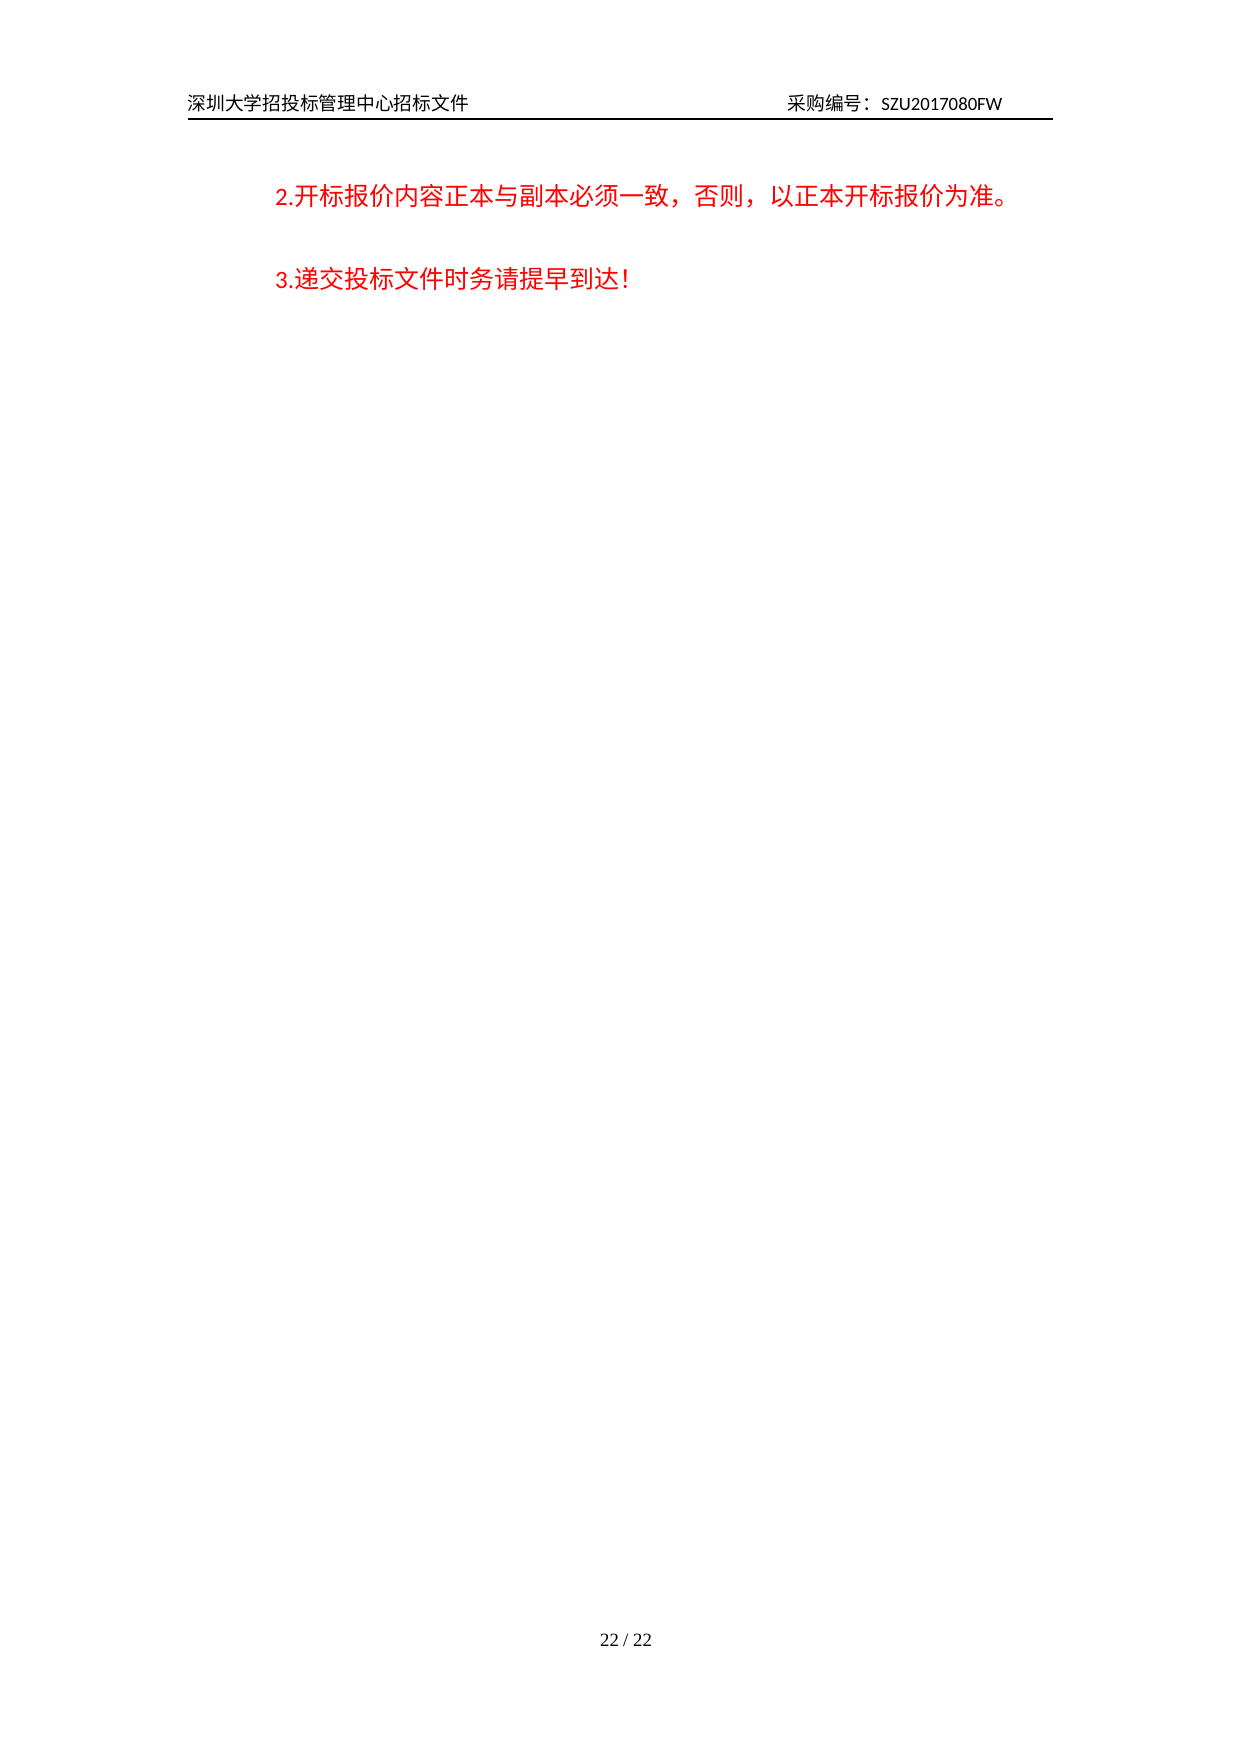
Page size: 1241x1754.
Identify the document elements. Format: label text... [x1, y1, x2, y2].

text 3.递交投标文件时务请提早到达！ [275, 245, 1053, 310]
text 2.开标报价内容正本与副本必须一致，否则，以正本开标报价为准。 [275, 162, 1053, 227]
